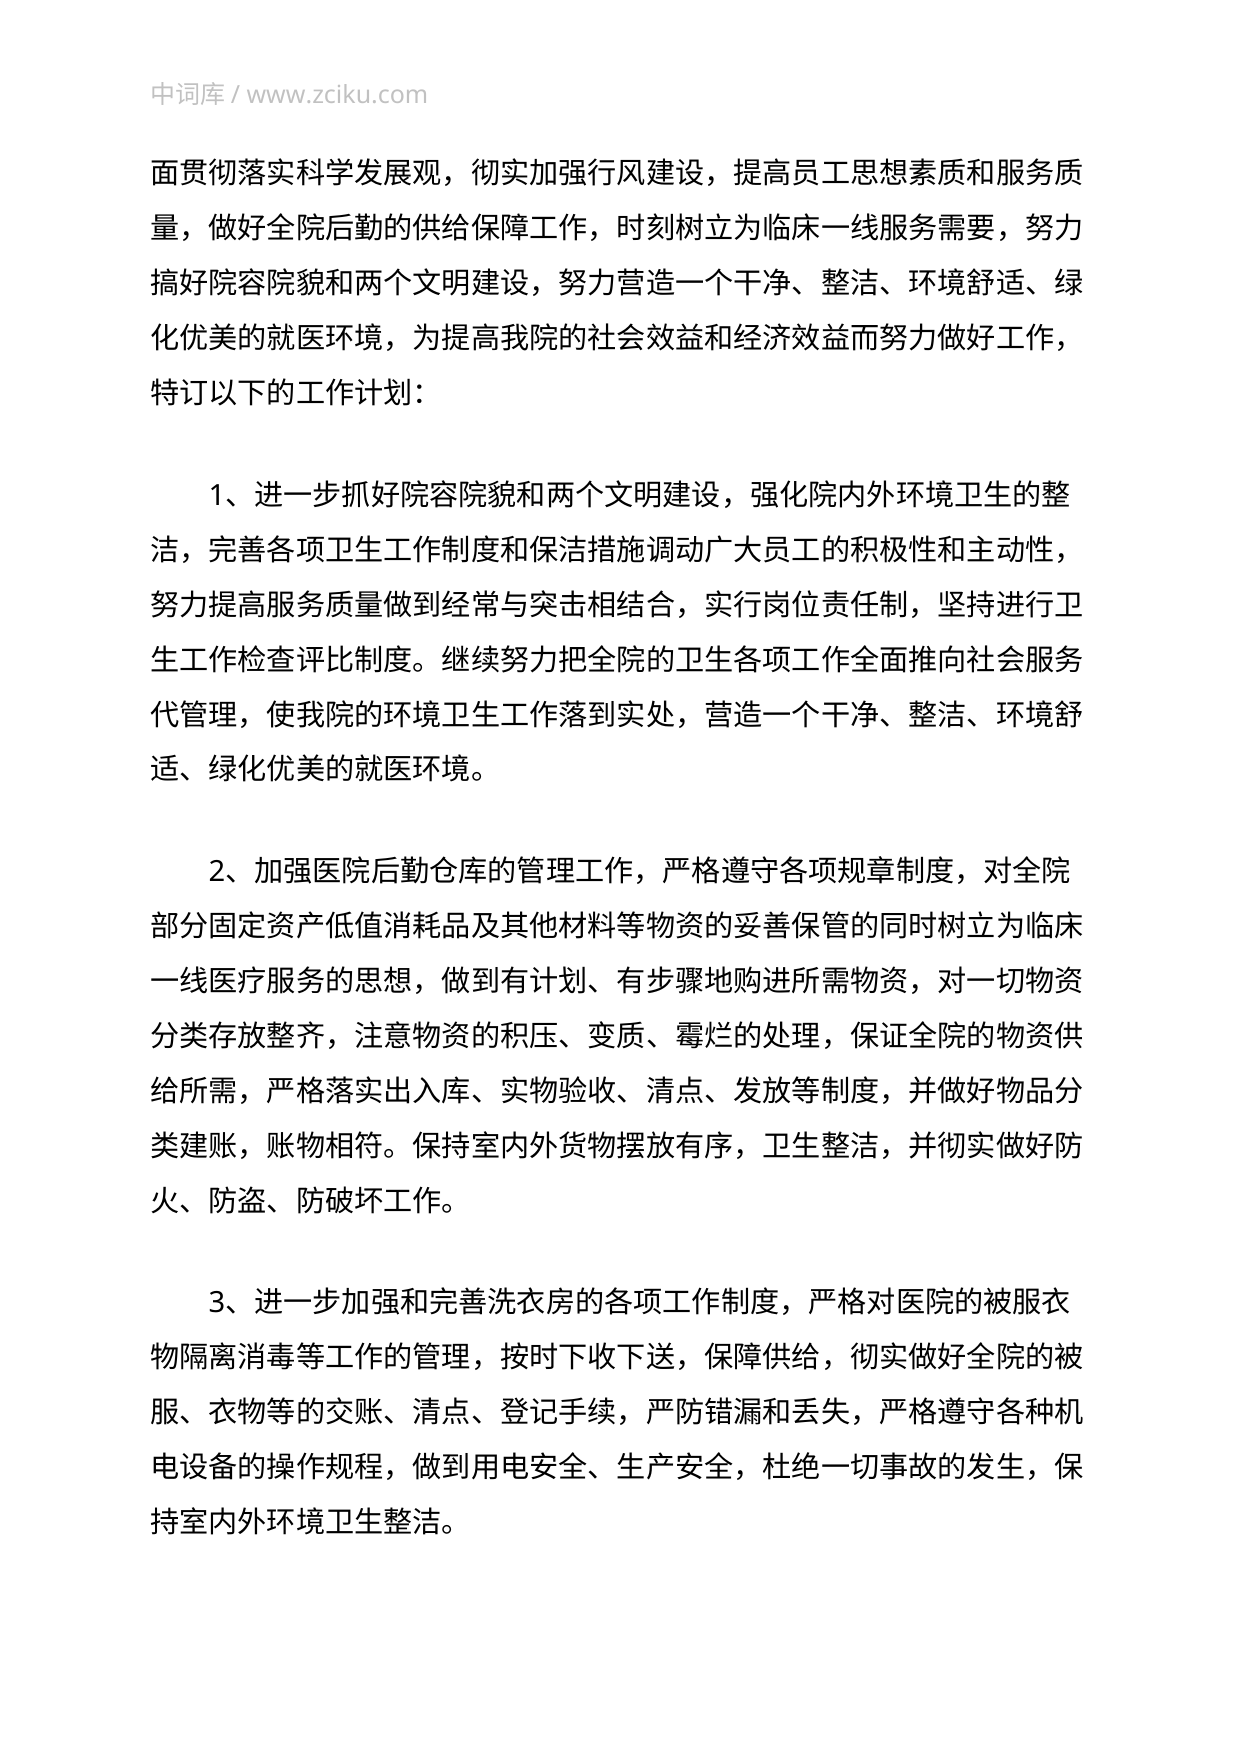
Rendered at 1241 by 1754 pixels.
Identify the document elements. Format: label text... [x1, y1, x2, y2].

text 3、进一步加强和完善洗衣房的各项工作制度，严格对医院的被服衣物隔离消毒等工作的管理，按时下收下送，保障供给，彻实做好全院的被服、衣物等的交账、清点、登记手续，严防错漏和丢失，严格遵守各种机电设备的操作规程，做到用电安全、生产安全，杜绝一切事故的发生，保持室内外环境卫生整洁。 [150, 1279, 1090, 1541]
text 2、加强医院后勤仓库的管理工作，严格遵守各项规章制度，对全院部分固定资产低值消耗品及其他材料等物资的妥善保管的同时树立为临床一线医疗服务的思想，做到有计划、有步骤地购进所需物资，对一切物资分类存放整齐，注意物资的积压、变质、霉烂的处理，保证全院的物资供给所需，严格落实出入库、实物验收、清点、发放等制度，并做好物品分类建账，账物相符。保持室内外货物摆放有序，卫生整洁，并彻实做好防火、防盗、防破坏工作。 [150, 848, 1090, 1219]
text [150, 150, 1090, 412]
text 1、进一步抓好院容院貌和两个文明建设，强化院内外环境卫生的整洁，完善各项卫生工作制度和保洁措施调动广大员工的积极性和主动性，努力提高服务质量做到经常与突击相结合，实行岗位责任制，坚持进行卫生工作检查评比制度。继续努力把全院的卫生各项工作全面推向社会服务代管理，使我院的环境卫生工作落到实处，营造一个干净、整洁、环境舒适、绿化优美的就医环境。 [150, 471, 1090, 788]
